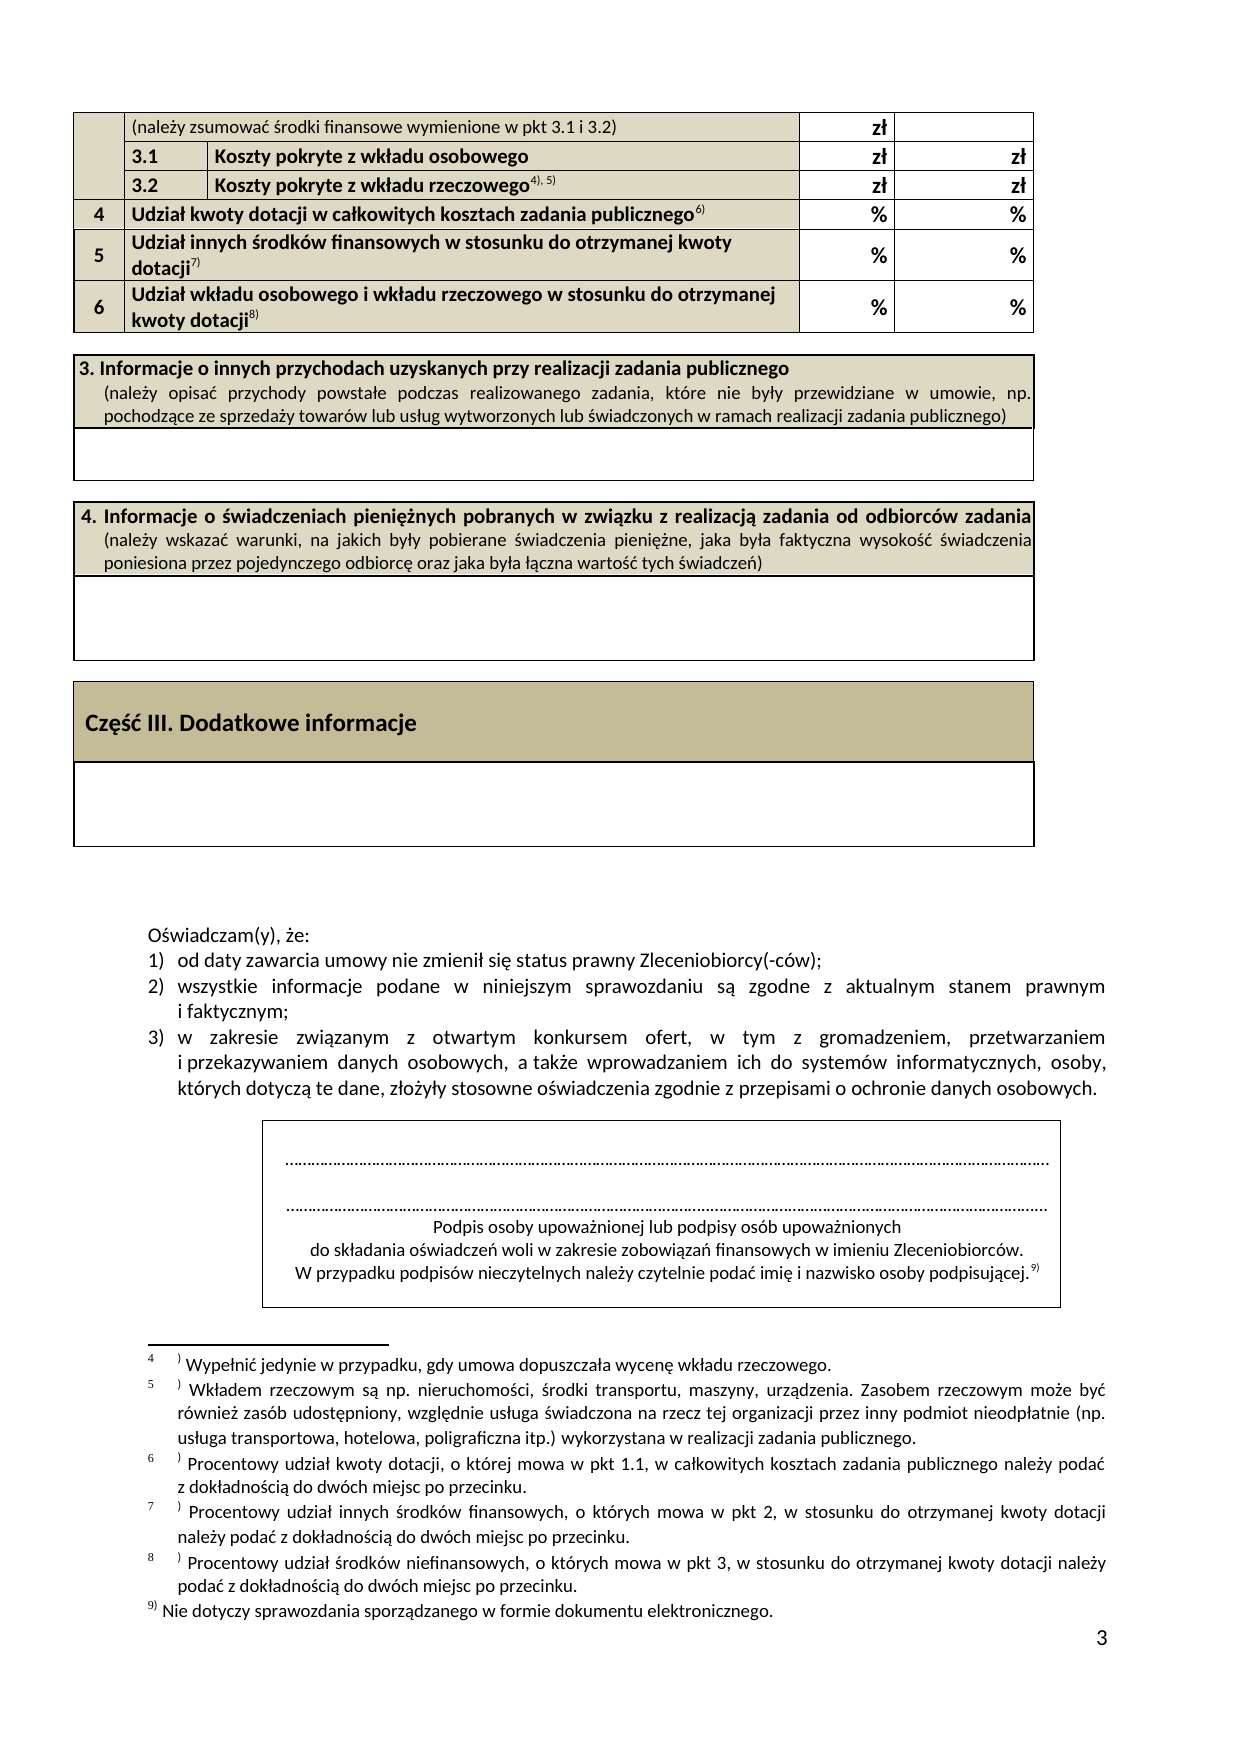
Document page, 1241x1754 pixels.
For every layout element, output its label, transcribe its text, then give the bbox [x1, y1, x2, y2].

table_cell zł [895, 113, 1033, 141]
table_cell % [895, 230, 1033, 280]
table_cell 6 [75, 281, 124, 332]
text 3) w zakresie związanym z otwartym konkursem ofert, w tym z gromadzeniem, przetwarzaniem i przekazywaniem danych osobowych, a także wprowadzaniem ich do systemów informatycznych, osoby, których dotyczą te dane, złożyły stosowne oświadczenia zgodnie z przepisami o ochronie danych osobowych. [148, 1024, 1107, 1100]
text 2) wszystkie informacje podane w niniejszym sprawozdaniu są zgodne z aktualnym stanem prawnym i faktycznym; [148, 973, 1107, 1024]
table_cell % [895, 200, 1033, 228]
table_cell 3.2 [125, 171, 207, 199]
table_cell zł [800, 113, 894, 141]
table_cell Koszty pokryte z wkładu osobowego [208, 142, 799, 170]
table_cell Udział innych środków finansowych w stosunku do otrzymanej kwoty dotacji) [125, 230, 799, 280]
table_cell 5 [75, 230, 124, 280]
table_cell [75, 577, 1033, 660]
table_cell zł [895, 142, 1033, 170]
table_cell Udział wkładu osobowego i wkładu rzeczowego w stosunku do otrzymanej kwoty dotacji) [125, 281, 799, 332]
table_cell zł [800, 142, 894, 170]
table_cell % [800, 200, 894, 228]
table_header 3. Informacje o innych przychodach uzyskanych przy realizacji zadania publicznego (należy opisać przychody powstałe podczas realizowanego zadania, które nie były przewidziane w umowie, np. pochodzące ze sprzedaży towarów lub usług wytworzonych lub świadczonych w ramach realizacji zadania publicznego) [75, 356, 1033, 427]
table_cell Koszty pokryte z wkładu rzeczowego), ) [208, 171, 799, 199]
table_cell zł [800, 171, 894, 199]
table_cell 4 [74, 200, 124, 228]
table_cell % [800, 230, 894, 280]
table_cell 3.1 [125, 142, 207, 170]
table_cell zł [895, 171, 1033, 199]
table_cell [125, 113, 799, 141]
text Oświadczam(y), że: [148, 922, 1107, 948]
table_cell % [800, 281, 894, 332]
text 1) od daty zawarcia umowy nie zmienił się status prawny Zleceniobiorcy(-ców); [148, 948, 1107, 973]
table_header 4. Informacje o świadczeniach pieniężnych pobranych w związku z realizacją zadania od odbiorców zadania (należy wskazać warunki, na jakich były pobierane świadczenia pieniężne, jaka była faktyczna wysokość świadczenia poniesiona przez pojedynczego odbiorcę oraz jaka była łączna wartość tych świadczeń) [75, 503, 1033, 574]
table_header Część III. Dodatkowe informacje [74, 682, 1033, 761]
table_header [263, 1121, 1060, 1307]
table_cell [75, 427, 1033, 480]
table_cell [75, 763, 1033, 846]
table_cell 3 [74, 113, 124, 199]
table_cell % [895, 281, 1033, 332]
table_cell Udział kwoty dotacji w całkowitych kosztach zadania publicznego) [125, 200, 799, 228]
